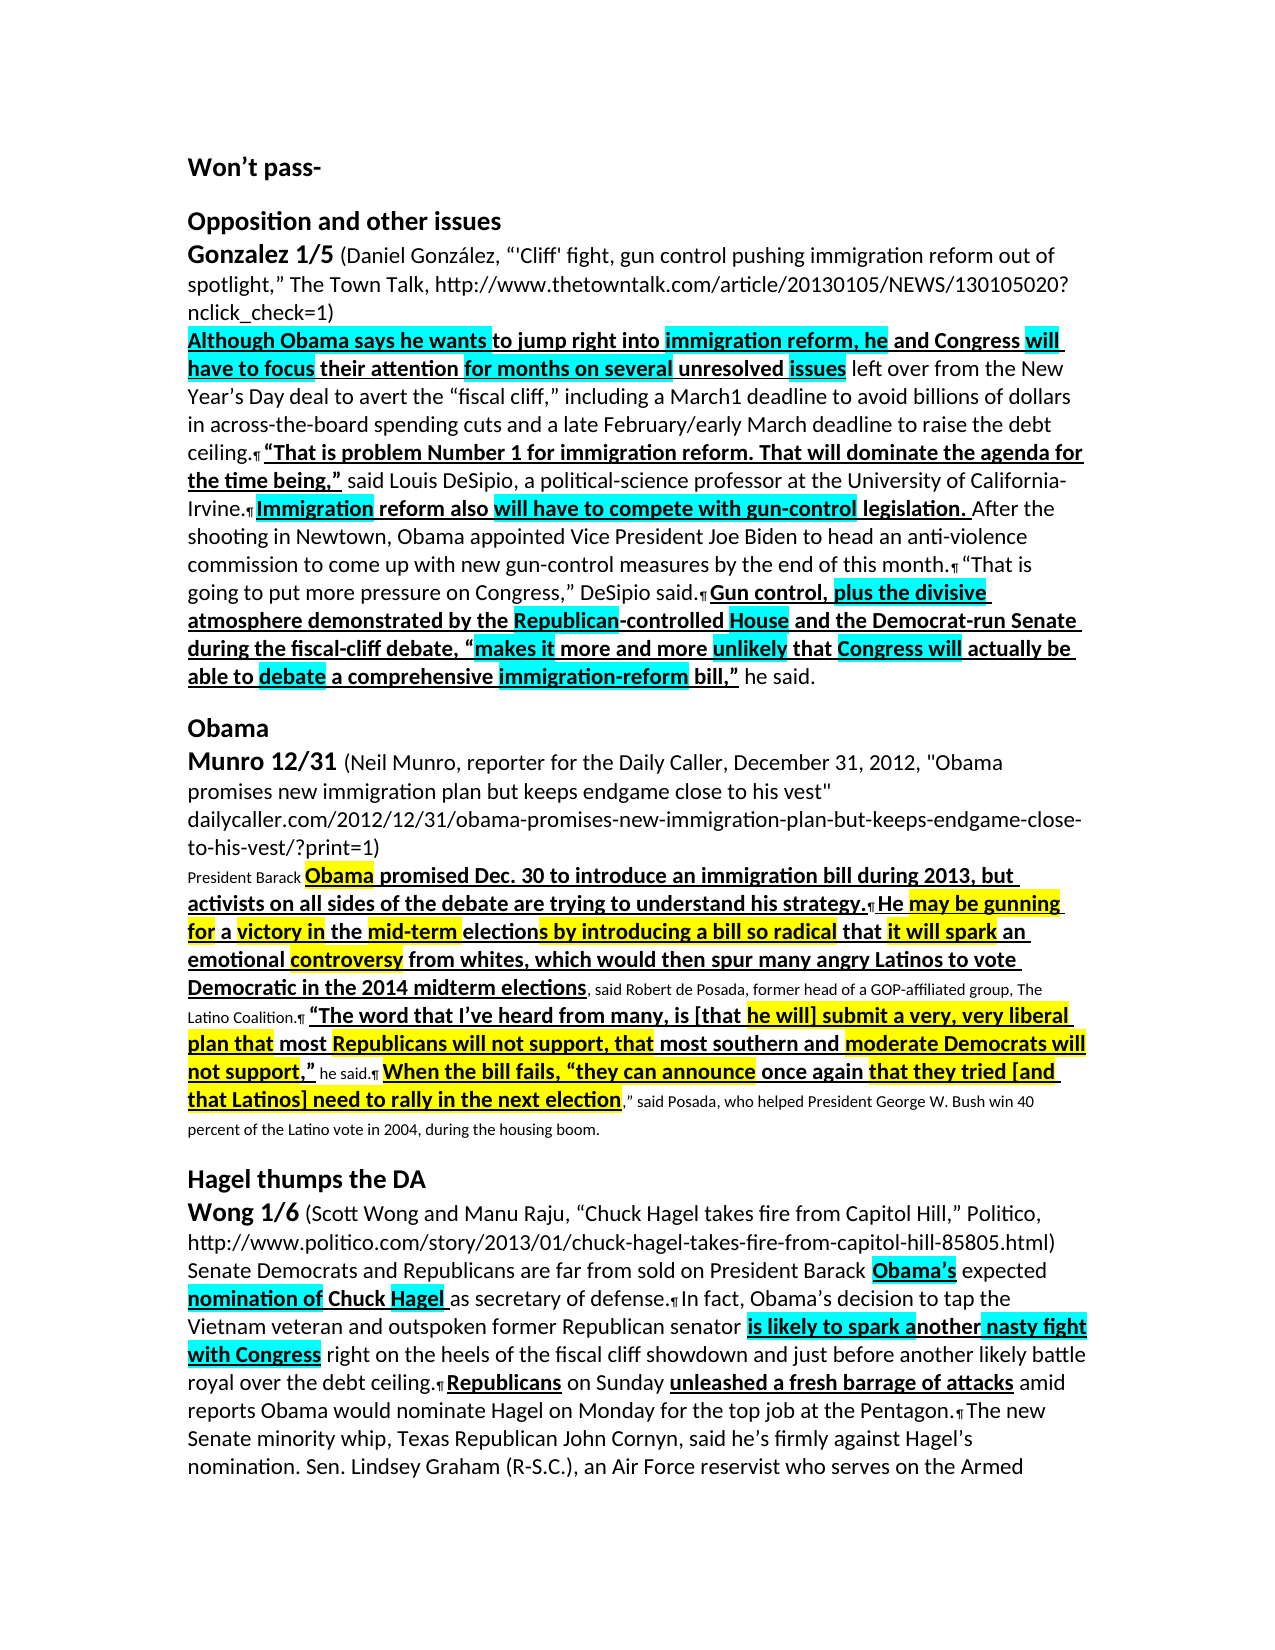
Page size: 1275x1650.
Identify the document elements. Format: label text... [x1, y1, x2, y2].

subtitle Obama [187, 711, 1087, 744]
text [187, 1256, 1087, 1480]
subtitle Hagel thumps the DA [187, 1162, 1087, 1195]
subtitle Opposition and other issues [187, 204, 1087, 237]
text Although Obama says he wants to jump right into immigration reform, he and Congress will have to focus their attention for months on several unresolved issues left over from the New Year’s Day deal to avert the “fiscal cliff,” including a March1 deadline to avoid billions of dollars in across-the-board spending cuts and a late February/early March deadline to raise the debt ceiling.¶ “That is problem Number 1 for immigration reform. That will dominate the agenda for the time being,” said Louis DeSipio, a political-science professor at the University of California-Irvine.¶ Immigration reform also will have to compete with gun-control legislation. After the shooting in Newtown, Obama appointed Vice President Joe Biden to head an anti-violence commission to come up with new gun-control measures by the end of this month.¶ “That is going to put more pressure on Congress,” DeSipio said.¶ Gun control, plus the divisive atmosphere demonstrated by the Republican-controlled House and the Democrat-run Senate during the fiscal-cliff debate, “makes it more and more unlikely that Congress will actually be able to debate a comprehensive immigration-reform bill,” he said. [187, 326, 1087, 690]
text Wong 1/6 (Scott Wong and Manu Raju, “Chuck Hagel takes fire from Capitol Hill,” Politico, http://www.politico.com/story/2013/01/chuck-hagel-takes-fire-from-capitol-hill-85805.html) [187, 1195, 1087, 1256]
text President Barack Obama promised Dec. 30 to introduce an immigration bill during 2013, but activists on all sides of the debate are trying to understand his strategy.¶ He may be gunning for a victory in the mid-term elections by introducing a bill so radical that it will spark an emotional controversy from whites, which would then spur many angry Latinos to vote Democratic in the 2014 midterm elections, said Robert de Posada, former head of a GOP-affiliated group, The Latino Coalition.¶ “The word that I’ve heard from many, is [that he will] submit a very, very liberal plan that most Republicans will not support, that most southern and moderate Democrats will not support,” he said.¶ When the bill fails, “they can announce once again that they tried [and that Latinos] need to rally in the next election,” said Posada, who helped President George W. Bush win 40 percent of the Latino vote in 2004, during the housing boom. [187, 861, 1087, 1141]
subtitle Won’t pass- [187, 150, 1087, 183]
text Gonzalez 1/5 (Daniel González, “'Cliff' fight, gun control pushing immigration reform out of spotlight,” The Town Talk, http://www.thetowntalk.com/article/20130105/NEWS/130105020?nclick_check=1) [187, 237, 1087, 326]
text Munro 12/31 (Neil Munro, reporter for the Daily Caller, December 31, 2012, "Obama promises new immigration plan but keeps endgame close to his vest" dailycaller.com/2012/12/31/obama-promises-new-immigration-plan-but-keeps-endgame-close-to-his-vest/?print=1) [187, 744, 1087, 861]
